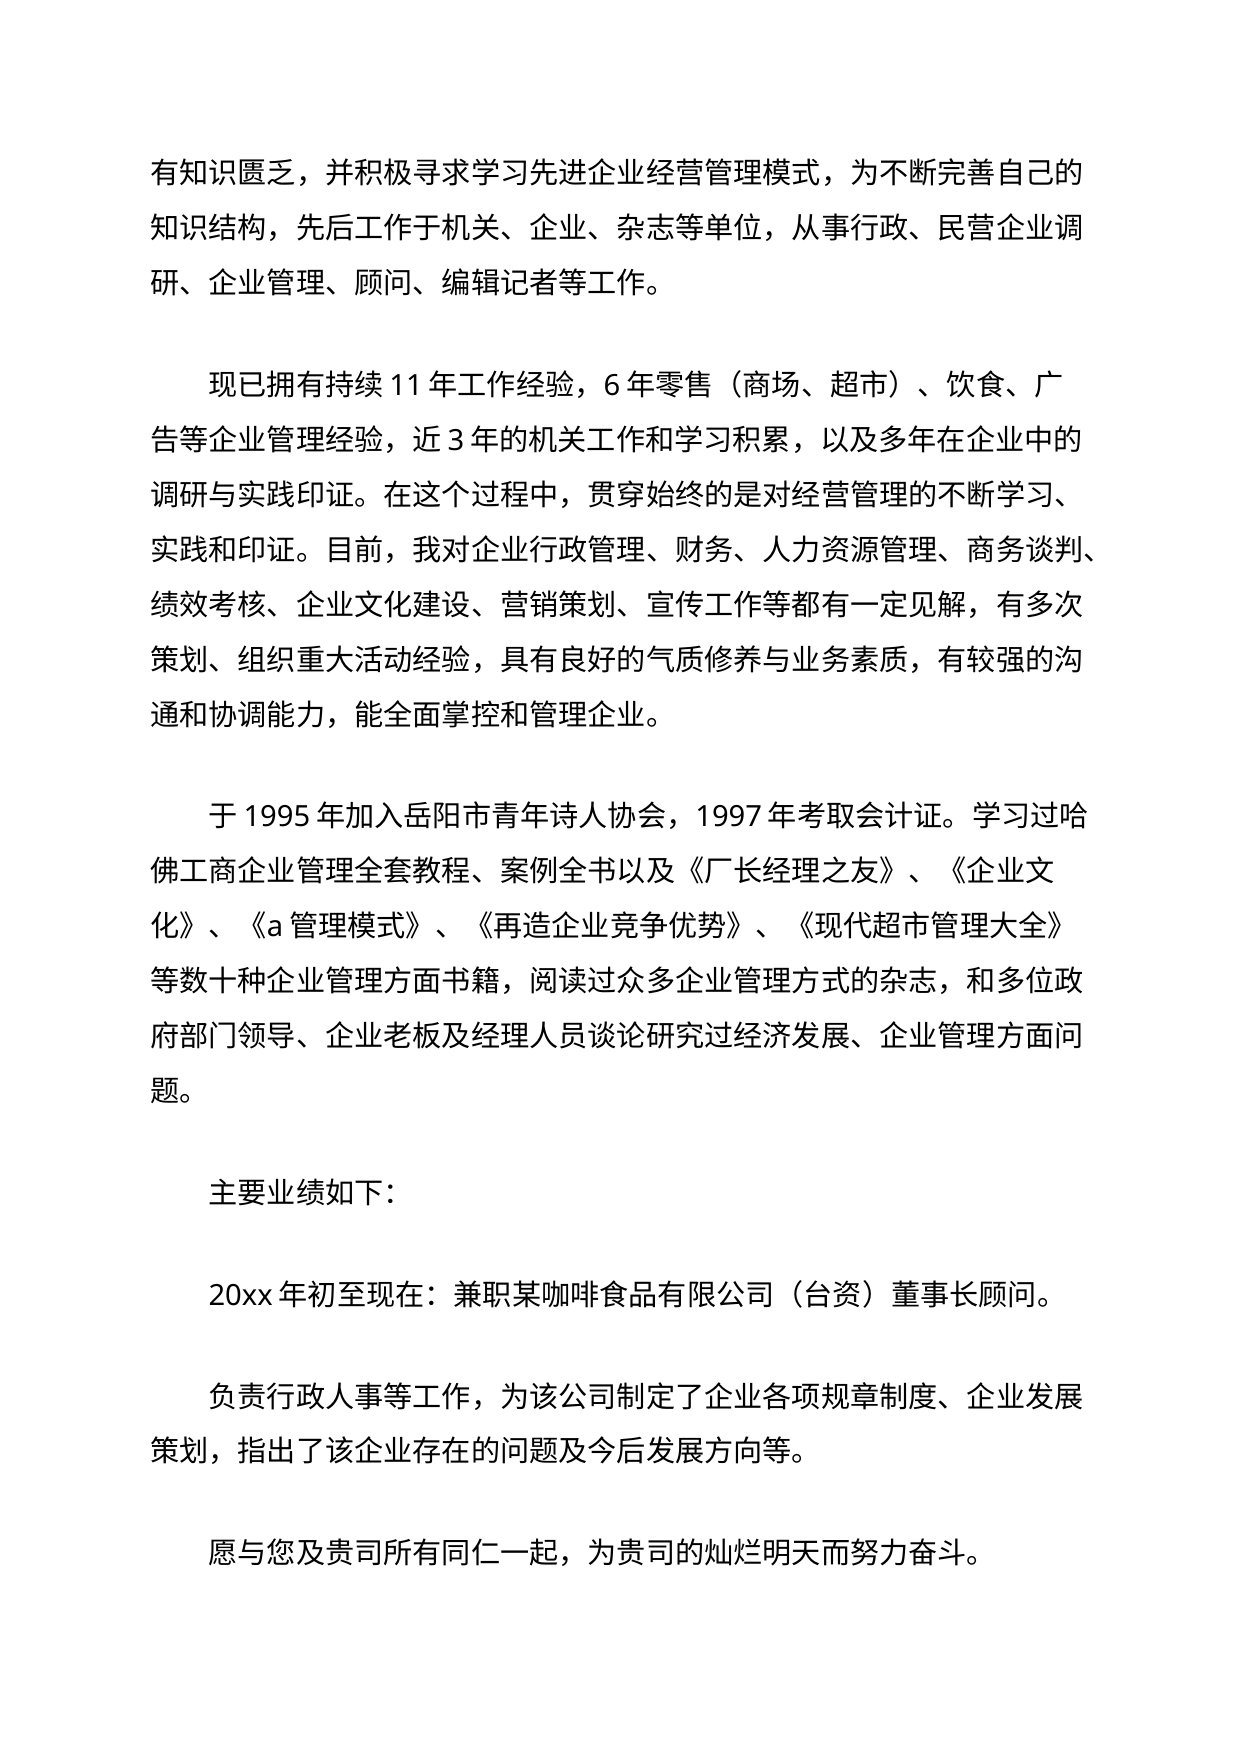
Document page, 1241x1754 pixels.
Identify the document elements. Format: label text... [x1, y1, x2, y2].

text 于1995年加入岳阳市青年诗人协会，1997年考取会计证。学习过哈佛工商企业管理全套教程、案例全书以及《厂长经理之友》、《企业文化》、《a管理模式》、《再造企业竞争优势》、《现代超市管理大全》等数十种企业管理方面书籍，阅读过众多企业管理方式的杂志，和多位政府部门领导、企业老板及经理人员谈论研究过经济发展、企业管理方面问题。 [150, 793, 1090, 1110]
text 20xx年初至现在：兼职某咖啡食品有限公司（台资）董事长顾问。 [150, 1271, 1090, 1313]
text 负责行政人事等工作，为该公司制定了企业各项规章制度、企业发展策划，指出了该企业存在的问题及今后发展方向等。 [150, 1373, 1090, 1470]
text 主要业绩如下： [150, 1169, 1090, 1212]
text 愿与您及贵司所有同仁一起，为贵司的灿烂明天而努力奋斗。 [150, 1530, 1090, 1572]
text 现已拥有持续11年工作经验，6年零售（商场、超市）、饮食、广告等企业管理经验，近3年的机关工作和学习积累，以及多年在企业中的调研与实践印证。在这个过程中，贯穿始终的是对经营管理的不断学习、实践和印证。目前，我对企业行政管理、财务、人力资源管理、商务谈判、绩效考核、企业文化建设、营销策划、宣传工作等都有一定见解，有多次策划、组织重大活动经验，具有良好的气质修养与业务素质，有较强的沟通和协调能力，能全面掌控和管理企业。 [150, 362, 1090, 733]
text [150, 150, 1090, 302]
